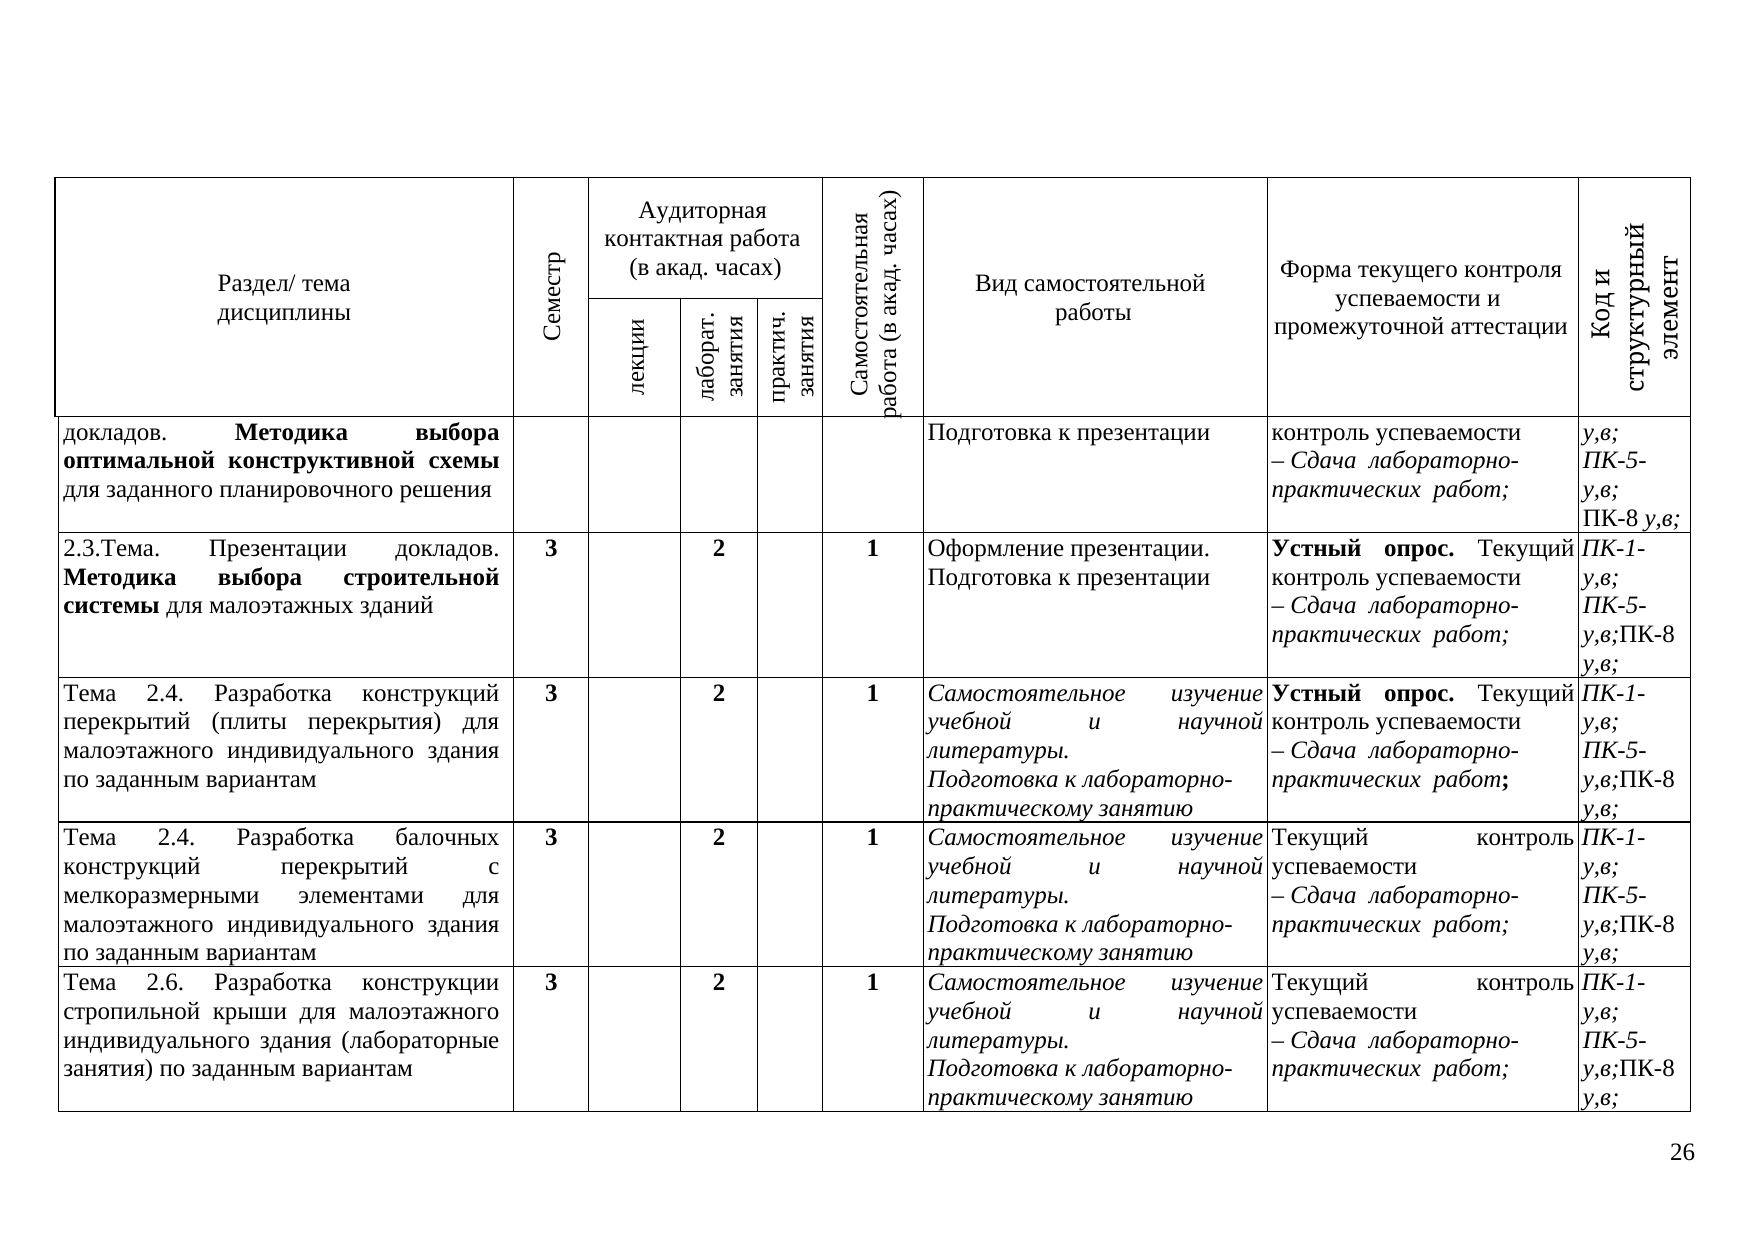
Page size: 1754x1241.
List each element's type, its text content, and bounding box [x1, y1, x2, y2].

table_cell лекции [589, 299, 680, 416]
table_cell 3 [514, 417, 588, 532]
table_cell Оформление презентации. Подготовка к презентации [924, 417, 1267, 532]
table_cell [589, 967, 680, 1111]
table_header Код и структурный элемент компетенции [1579, 178, 1690, 416]
table_cell 2.3.Тема. Презентации докладов. Методика выбора строительной системы для малоэтажных зданий [59, 533, 513, 677]
table_cell практич. занятия [758, 299, 822, 416]
table_cell 1 [823, 533, 923, 677]
table_cell [758, 967, 822, 1111]
table_cell ПК-1- у,в; ПК-5- у,в;ПК-8 у,в; [1579, 823, 1690, 966]
table_cell 2 [681, 823, 757, 966]
table_cell 2 [681, 967, 757, 1111]
table_cell Текущий контроль успеваемости – Сдача лабораторно-практических работ; [1268, 967, 1578, 1111]
table_cell Тема 2.4. Разработка балочных конструкций перекрытий с мелкоразмерными элементами для малоэтажного индивидуального здания по заданным вариантам [59, 823, 513, 966]
table_header Раздел/ тема дисциплины [56, 178, 513, 416]
table_cell ПК-1- у,в; ПК-5- у,в;ПК-8 у,в; [1579, 533, 1690, 677]
table_cell Тема 2.4. Разработка конструкций перекрытий (плиты перекрытия) для малоэтажного индивидуального здания по заданным вариантам [59, 678, 513, 821]
table_cell Самостоятельное изучение учебной и научной литературы. Подготовка к лабораторно-практическому занятию [924, 967, 1267, 1111]
table_cell [589, 823, 680, 966]
table_cell Устный опрос. Текущий контроль успеваемости – Сдача лабораторно-практических работ; [1268, 417, 1578, 532]
table_cell Устный опрос. Текущий контроль успеваемости – Сдача лабораторно-практических работ; [1268, 678, 1578, 821]
table_cell [589, 417, 680, 532]
table_cell [589, 533, 680, 677]
table_cell [589, 678, 680, 821]
table_cell Устный опрос. Текущий контроль успеваемости – Сдача лабораторно-практических работ; [1268, 533, 1578, 677]
table_cell Текущий контроль успеваемости – Сдача лабораторно-практических работ; [1268, 823, 1578, 966]
table_cell Самостоятельное изучение учебной и научной литературы. Подготовка к лабораторно-практическому занятию [924, 678, 1267, 821]
table_cell [758, 533, 822, 677]
table_cell 1 [823, 823, 923, 966]
table_cell Оформление презентации. Подготовка к презентации [924, 533, 1267, 677]
table_cell 1 [823, 967, 923, 1111]
table_cell [758, 678, 822, 821]
table_cell 3 [514, 678, 588, 821]
table_header Аудиторная контактная работа (в акад. часах) [589, 178, 822, 298]
table_cell ПК-1- у,в; ПК-5- у,в;ПК-8 у,в; [1579, 967, 1690, 1111]
table_header Форма текущего контроля успеваемости и промежуточной аттестации [1268, 178, 1578, 416]
table_cell 2 [681, 678, 757, 821]
table_cell 2 [681, 533, 757, 677]
table_header Самостоятельная работа (в акад. часах) [823, 178, 923, 416]
table_cell ПК-1- у,в; ПК-5- у,в;ПК-8 у,в; [1579, 678, 1690, 821]
table_cell 3 [514, 823, 588, 966]
table_header Семестр [514, 178, 588, 416]
table_cell 1 [823, 678, 923, 821]
table_cell 3 [514, 967, 588, 1111]
table_cell Самостоятельное изучение учебной и научной литературы. Подготовка к лабораторно-практическому занятию [924, 823, 1267, 966]
table_header Вид самостоятельной работы [924, 178, 1267, 416]
table_cell 3 [514, 533, 588, 677]
table_cell 2.2.Тема, 2.3.Тема. Презентации докладов. Методика выбора оптимальной конструктивной схемы для заданного планировочного решения [59, 417, 513, 532]
table_cell лаборат. занятия [681, 299, 757, 416]
table_cell 2 [681, 417, 757, 532]
table_cell [758, 417, 822, 532]
table_cell 1 [823, 417, 923, 532]
table_cell Тема 2.6. Разработка конструкции стропильной крыши для малоэтажного индивидуального здания (лабораторные занятия) по заданным вариантам [59, 967, 513, 1111]
table_cell ПК-1- у,в; ПК-5- у,в; ПК-8 у,в; [1579, 417, 1690, 532]
table_cell [758, 823, 822, 966]
